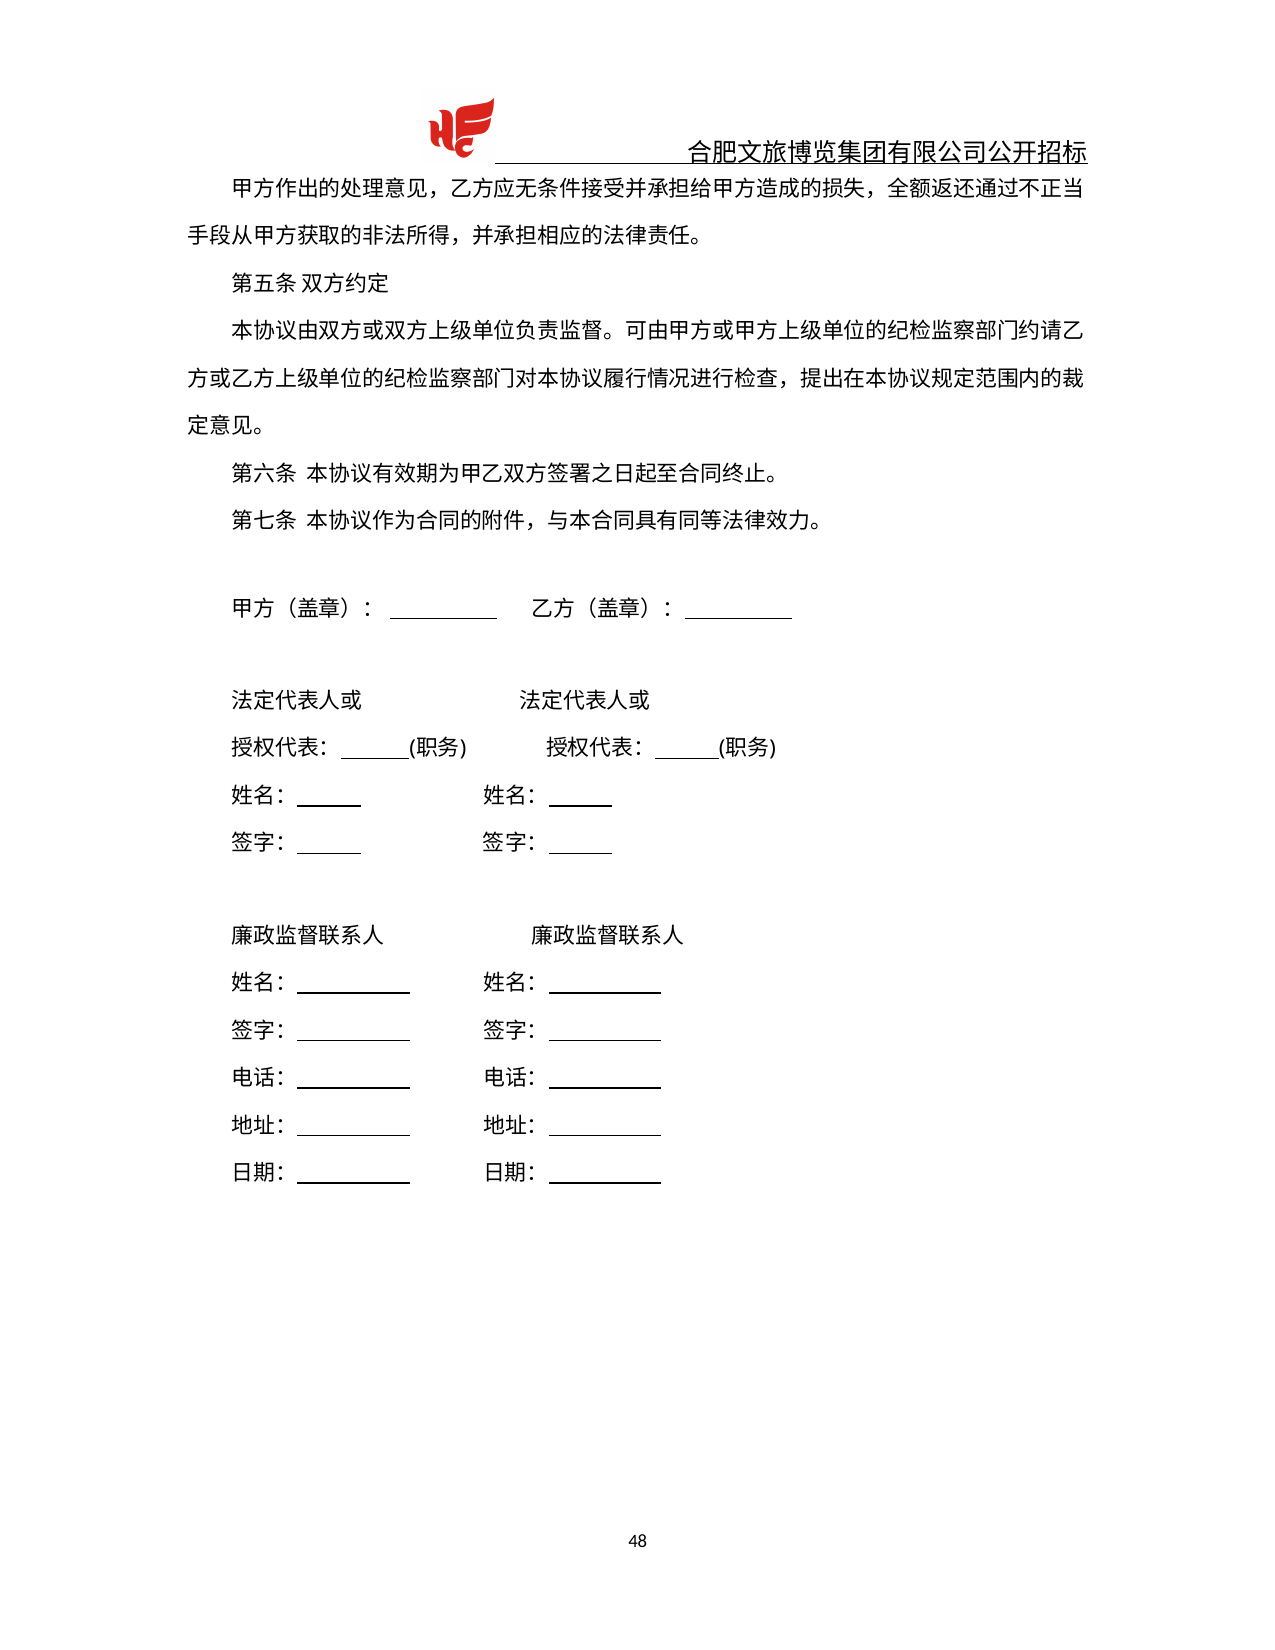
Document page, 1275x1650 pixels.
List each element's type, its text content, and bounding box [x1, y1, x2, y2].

text 甲方（盖章）： 乙方（盖章）： [187, 591, 1087, 622]
text 签字： 签字： [187, 1013, 1087, 1044]
text 授权代表： (职务) 授权代表： (职务) [187, 730, 1087, 762]
text 甲方作出的处理意见，乙方应无条件接受并承担给甲方造成的损失，全额返还通过不正当手段从甲方获取的非法所得，并承担相应的法律责任。 [187, 171, 1087, 250]
text 廉政监督联系人 廉政监督联系人 [187, 918, 1087, 949]
text 电话： 电话： [187, 1060, 1087, 1092]
text 日期： 日期： [187, 1155, 1087, 1187]
text 本协议由双方或双方上级单位负责监督。可由甲方或甲方上级单位的纪检监察部门约请乙方或乙方上级单位的纪检监察部门对本协议履行情况进行检查，提出在本协议规定范围内的裁定意见。 [187, 313, 1087, 440]
text 第七条 本协议作为合同的附件，与本合同具有同等法律效力。 [187, 503, 1087, 535]
text 地址： 地址： [187, 1108, 1087, 1139]
text 法定代表人或 法定代表人或 [187, 683, 1087, 714]
text 第六条 本协议有效期为甲乙双方签署之日起至合同终止。 [187, 456, 1087, 487]
text 姓名： 姓名： [187, 965, 1087, 997]
text 签字： 签字： [187, 825, 1087, 857]
picture [420, 88, 496, 162]
text 姓名： 姓名： [187, 778, 1087, 809]
text 第五条 双方约定 [187, 266, 1087, 297]
